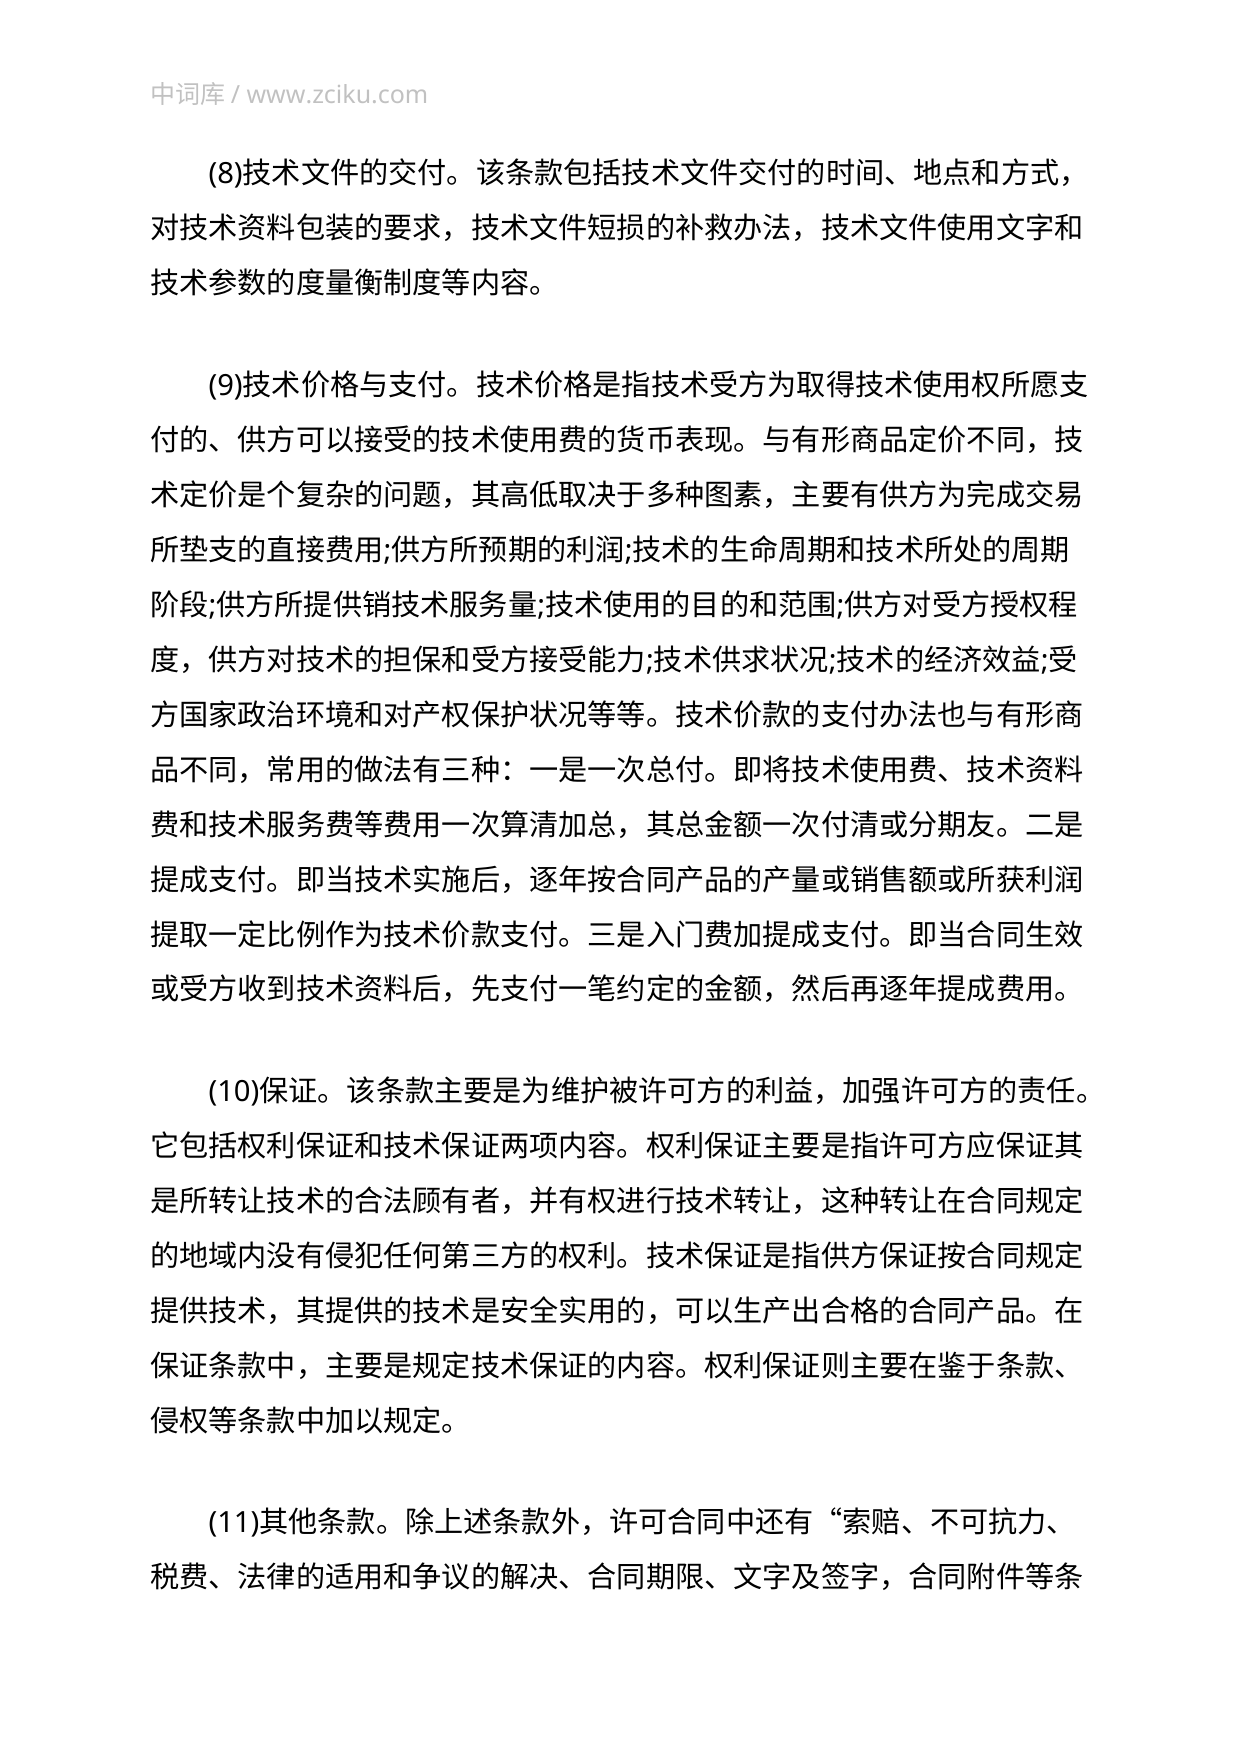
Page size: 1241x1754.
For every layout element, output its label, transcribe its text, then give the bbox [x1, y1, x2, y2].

text (10)保证。该条款主要是为维护被许可方的利益，加强许可方的责任。它包括权利保证和技术保证两项内容。权利保证主要是指许可方应保证其是所转让技术的合法顾有者，并有权进行技术转让，这种转让在合同规定的地域内没有侵犯任何第三方的权利。技术保证是指供方保证按合同规定提供技术，其提供的技术是安全实用的，可以生产出合格的合同产品。在保证条款中，主要是规定技术保证的内容。权利保证则主要在鉴于条款、侵权等条款中加以规定。 [150, 1068, 1090, 1439]
text (8)技术文件的交付。该条款包括技术文件交付的时间、地点和方式，对技术资料包装的要求，技术文件短损的补救办法，技术文件使用文字和技术参数的度量衡制度等内容。 [150, 150, 1090, 302]
text (9)技术价格与支付。技术价格是指技术受方为取得技术使用权所愿支付的、供方可以接受的技术使用费的货币表现。与有形商品定价不同，技术定价是个复杂的问题，其高低取决于多种图素，主要有供方为完成交易所垫支的直接费用;供方所预期的利润;技术的生命周期和技术所处的周期阶段;供方所提供销技术服务量;技术使用的目的和范围;供方对受方授权程度，供方对技术的担保和受方接受能力;技术供求状况;技术的经济效益;受方国家政治环境和对产权保护状况等等。技术价款的支付办法也与有形商品不同，常用的做法有三种：一是一次总付。即将技术使用费、技术资料费和技术服务费等费用一次算清加总，其总金额一次付清或分期友。二是提成支付。即当技术实施后，逐年按合同产品的产量或销售额或所获利润提取一定比例作为技术价款支付。三是入门费加提成支付。即当合同生效或受方收到技术资料后，先支付一笔约定的金额，然后再逐年提成费用。 [150, 362, 1090, 1008]
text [150, 1499, 1090, 1596]
